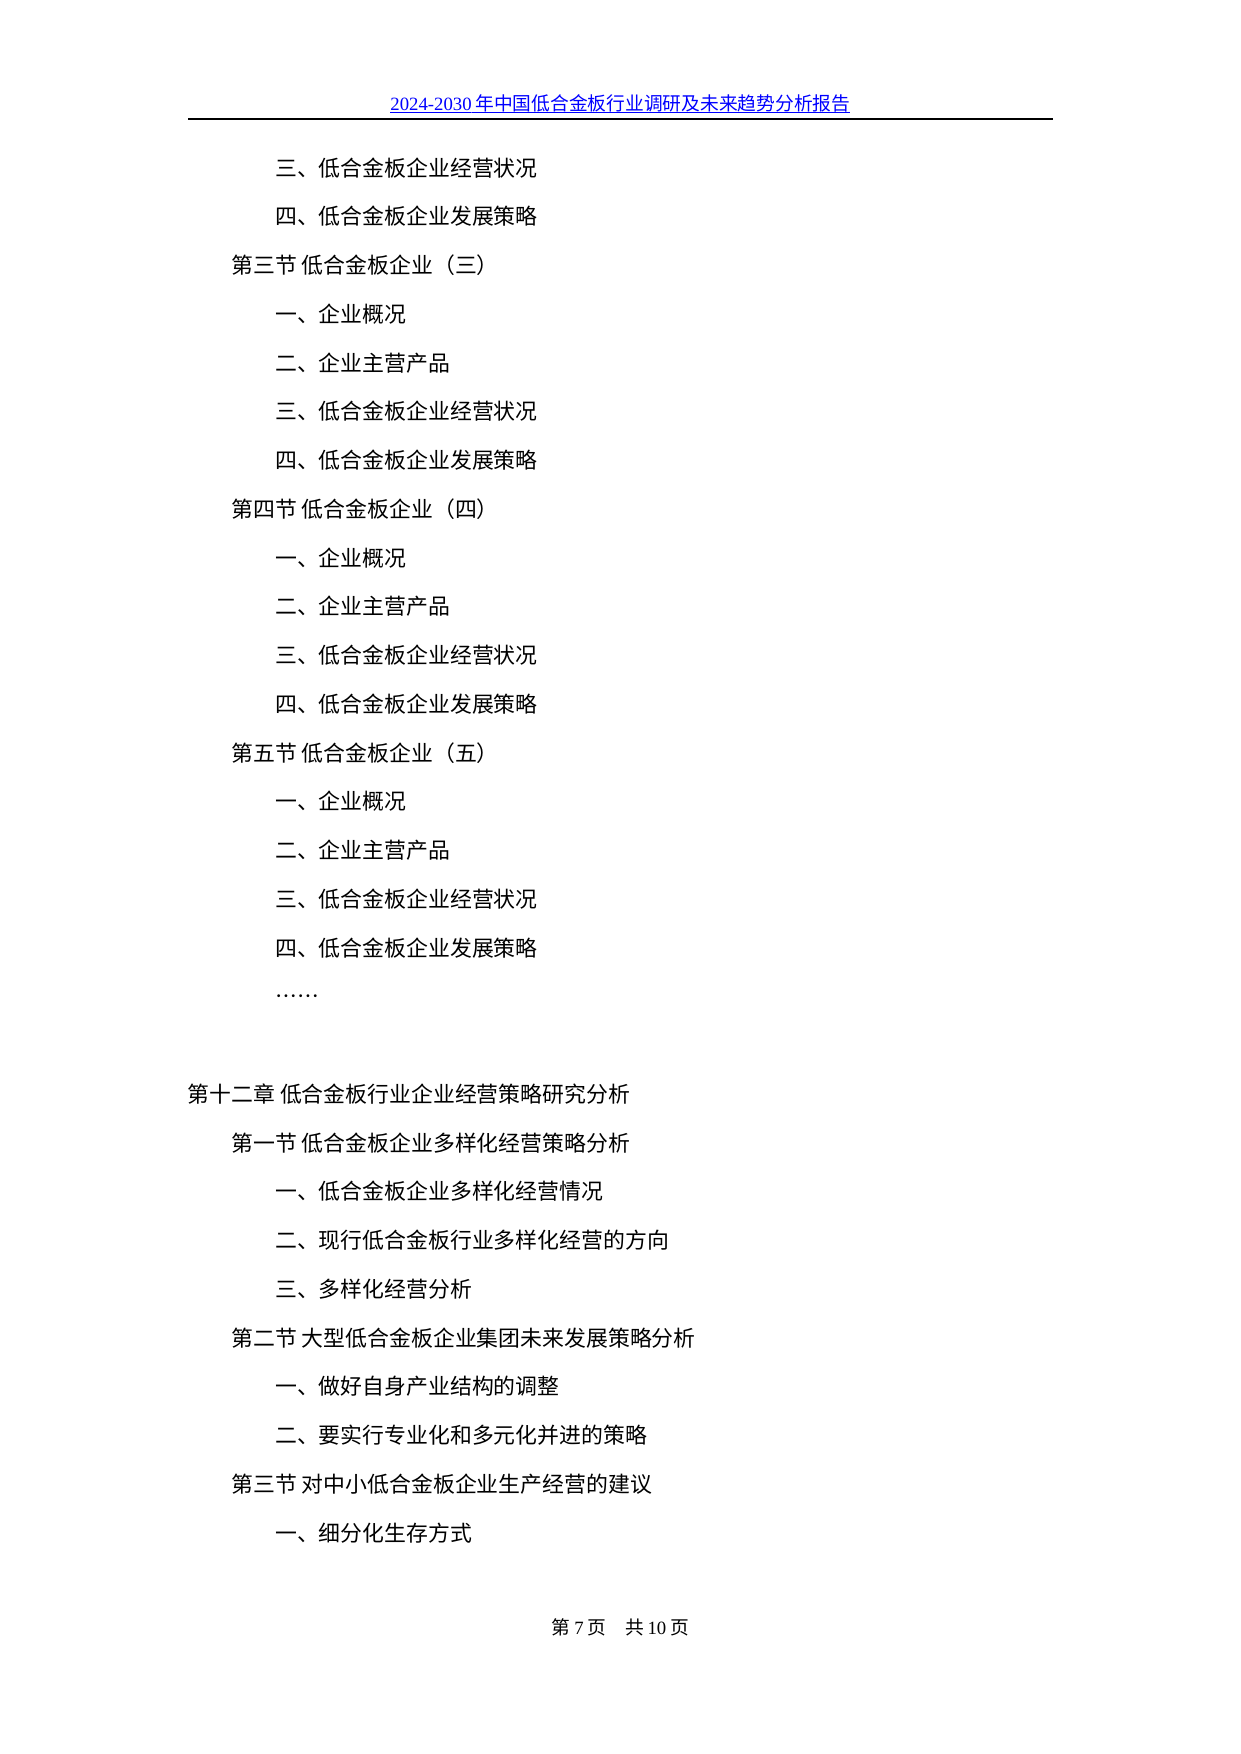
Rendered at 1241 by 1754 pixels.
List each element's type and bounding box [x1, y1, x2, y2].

text [187, 150, 1053, 1548]
